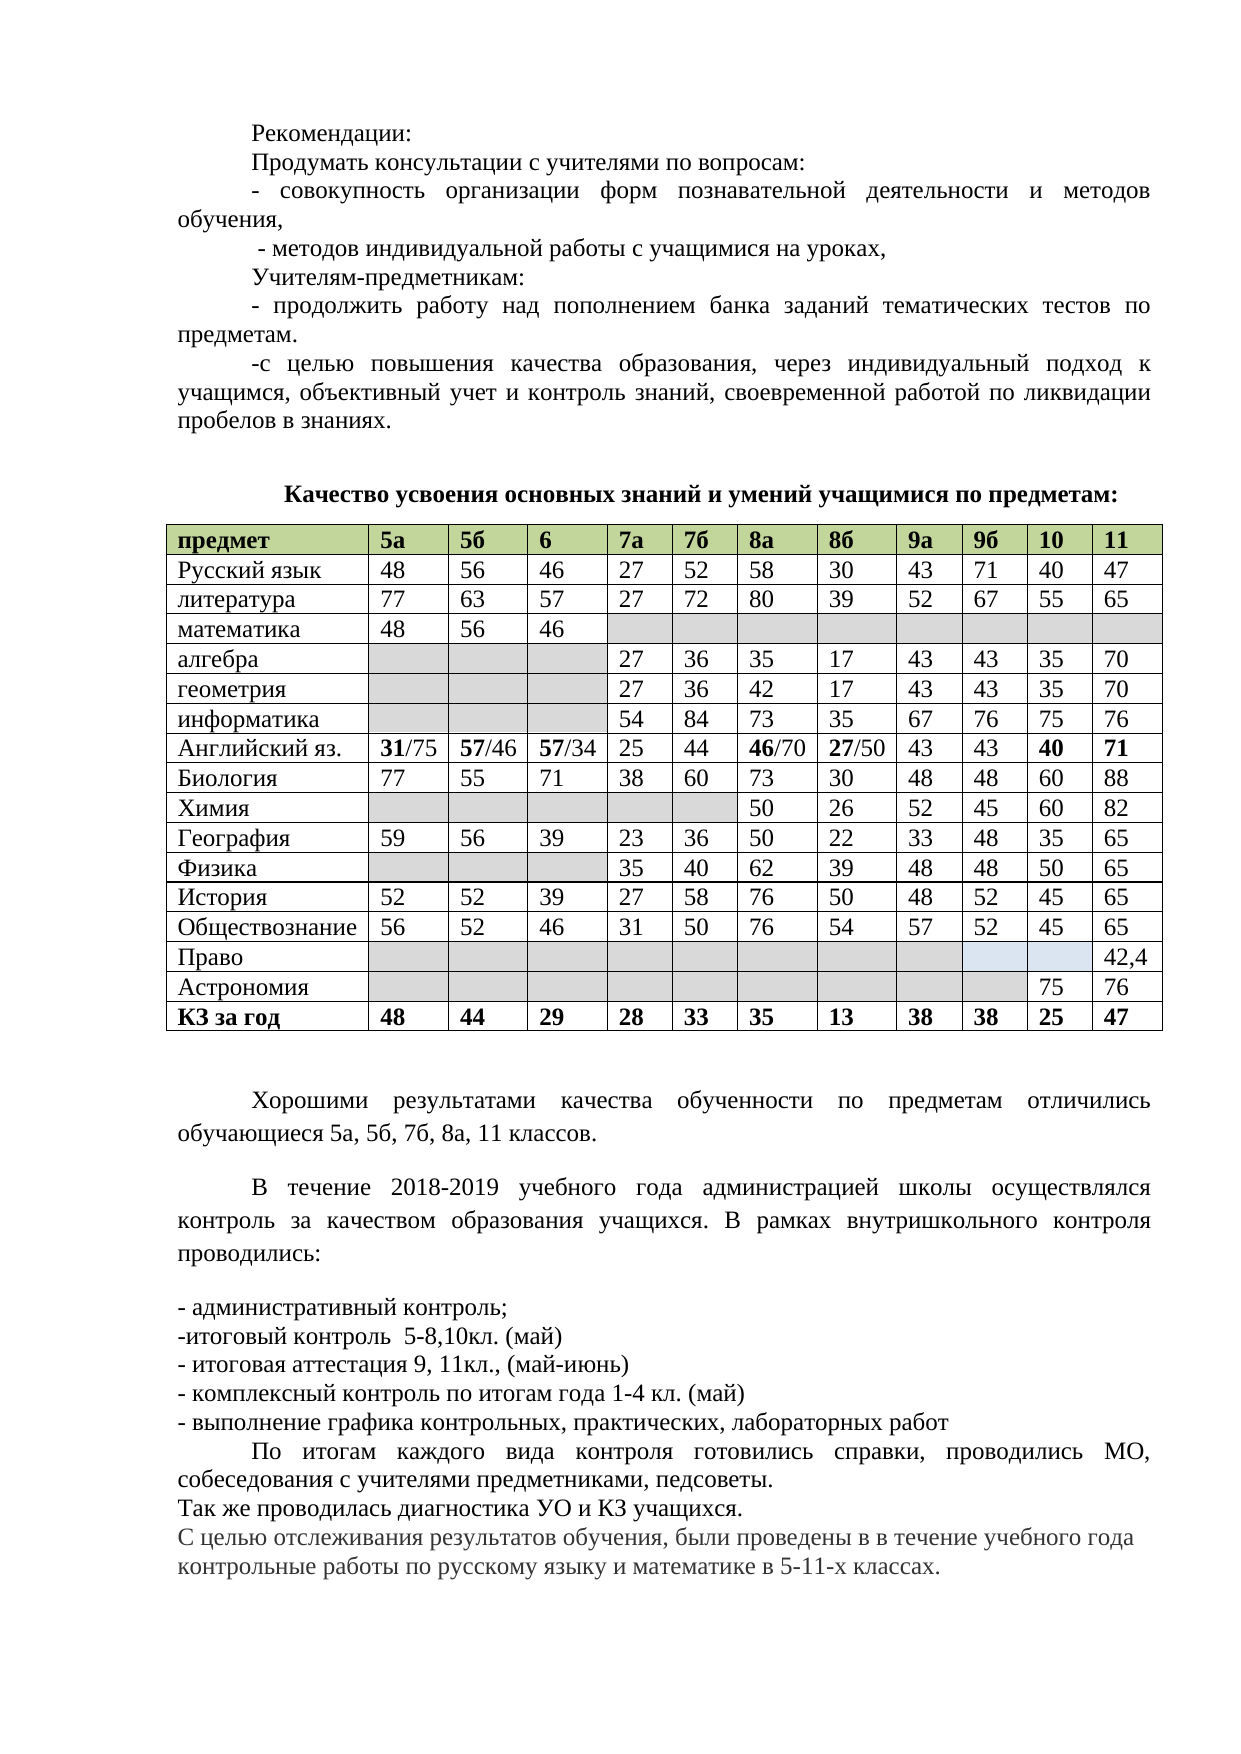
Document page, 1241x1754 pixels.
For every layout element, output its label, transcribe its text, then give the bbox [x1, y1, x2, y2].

table_cell 27 [608, 585, 672, 613]
table_cell 48 [369, 1002, 448, 1030]
table_cell геометрия [167, 674, 368, 703]
table_cell 40 [673, 853, 737, 881]
table_cell 27/50 [818, 734, 896, 762]
table_cell [673, 614, 737, 643]
table_cell Русский язык [167, 555, 368, 583]
text -с целью повышения качества образования, через индивидуальный подход к учащимся, объективный учет и контроль знаний, своевременной работой по ликвидации пробелов в знаниях. [177, 348, 1152, 434]
table_cell 62 [738, 853, 817, 881]
table_cell [369, 644, 448, 673]
table_cell [1028, 614, 1092, 643]
table_cell 46/70 [738, 734, 817, 762]
table_cell [449, 853, 527, 881]
table_cell 38 [963, 1002, 1027, 1030]
table_cell 35 [1028, 823, 1092, 852]
table_cell 36 [673, 674, 737, 703]
table_cell 27 [608, 644, 672, 673]
table_cell 39 [528, 823, 607, 852]
table_cell 25 [1028, 1002, 1092, 1030]
table_cell 82 [1093, 793, 1162, 822]
table_header 8а [738, 525, 817, 554]
table_cell 13 [818, 1002, 896, 1030]
table_header 9а [897, 525, 962, 554]
table_cell 40 [1028, 555, 1092, 583]
table_cell 43 [963, 734, 1027, 762]
table_cell 52 [673, 555, 737, 583]
table_cell 75 [1028, 972, 1092, 1001]
table_cell 76 [738, 912, 817, 941]
table_cell [449, 674, 527, 703]
table_cell 35 [818, 704, 896, 732]
table_cell 43 [897, 555, 962, 583]
table_cell 48 [963, 823, 1027, 852]
table_cell Право [167, 942, 368, 971]
table_cell 75 [1028, 704, 1092, 732]
table_cell 43 [897, 644, 962, 673]
table_cell 33 [897, 823, 962, 852]
text Учителям-предметникам: [177, 262, 1152, 291]
table_cell 48 [963, 763, 1027, 792]
table_cell 65 [1093, 912, 1162, 941]
table_cell 70 [1093, 674, 1162, 703]
text В течение 2018-2019 учебного года администрацией школы осуществлялся контроль за качеством образования учащихся. В рамках внутришкольного контроля проводились: [177, 1172, 1152, 1267]
table_cell 80 [738, 585, 817, 613]
table_cell 76 [963, 704, 1027, 732]
table_cell 46 [528, 614, 607, 643]
table_cell [1093, 614, 1162, 643]
table_cell 59 [369, 823, 448, 852]
table_cell 72 [673, 585, 737, 613]
table_cell 27 [608, 674, 672, 703]
table_cell Астрономия [167, 972, 368, 1001]
text Хорошими результатами качества обученности по предметам отличились обучающиеся 5а, 5б, 7б, 8а, 11 классов. [177, 1085, 1152, 1147]
table_cell Биология [167, 763, 368, 792]
table_cell [449, 704, 527, 732]
table_cell [608, 614, 672, 643]
table_cell [449, 972, 527, 1001]
table_cell 17 [818, 674, 896, 703]
table_cell 76 [1093, 972, 1162, 1001]
table_cell 77 [369, 763, 448, 792]
table_header 7а [608, 525, 672, 554]
table_cell 65 [1093, 823, 1162, 852]
table_cell 43 [897, 674, 962, 703]
table_cell 60 [1028, 763, 1092, 792]
table_cell 65 [1093, 585, 1162, 613]
text По итогам каждого вида контроля готовились справки, проводились МО, собеседования с учителями предметниками, педсоветы. [177, 1436, 1152, 1493]
table_cell 52 [897, 793, 962, 822]
table_cell [963, 942, 1027, 971]
table_cell 44 [449, 1002, 527, 1030]
table_cell 67 [897, 704, 962, 732]
table_cell 57/46 [449, 734, 527, 762]
table_cell 28 [608, 1002, 672, 1030]
table_cell 76 [1093, 704, 1162, 732]
table_cell 56 [449, 555, 527, 583]
table_cell 40 [1028, 734, 1092, 762]
table_cell 39 [528, 883, 607, 911]
table_cell Химия [167, 793, 368, 822]
table_header 6 [528, 525, 607, 554]
table_cell 88 [1093, 763, 1162, 792]
table_cell 57/34 [528, 734, 607, 762]
table_cell 47 [1093, 1002, 1162, 1030]
table_cell 52 [963, 883, 1027, 911]
table_cell История [167, 883, 368, 911]
table_cell 48 [369, 614, 448, 643]
table_cell КЗ за год [167, 1002, 368, 1030]
table_cell 45 [1028, 912, 1092, 941]
table_cell [738, 614, 817, 643]
text -итоговый контроль 5-8,10кл. (май) [177, 1321, 1152, 1349]
table_cell 45 [963, 793, 1027, 822]
table_cell 54 [608, 704, 672, 732]
table_cell [528, 644, 607, 673]
table_cell 42,4 [1093, 942, 1162, 971]
table_cell 57 [528, 585, 607, 613]
table_cell 43 [897, 734, 962, 762]
table_cell [528, 674, 607, 703]
table_cell 48 [897, 883, 962, 911]
table_cell [528, 942, 607, 971]
table_cell 27 [608, 555, 672, 583]
table_cell [897, 942, 962, 971]
table_cell 43 [963, 644, 1027, 673]
table_cell 38 [897, 1002, 962, 1030]
table_header 5б [449, 525, 527, 554]
table_cell 71 [1093, 734, 1162, 762]
table_cell 43 [963, 674, 1027, 703]
table_cell 56 [369, 912, 448, 941]
text Продумать консультации с учителями по вопросам: [177, 147, 1152, 176]
table_cell 54 [818, 912, 896, 941]
text - методов индивидуальной работы с учащимися на уроках, [177, 233, 1152, 262]
table_cell Физика [167, 853, 368, 881]
table_cell [369, 972, 448, 1001]
table_cell 73 [738, 763, 817, 792]
table_cell 84 [673, 704, 737, 732]
table_cell 27 [608, 883, 672, 911]
table_cell 31 [608, 912, 672, 941]
table_cell [369, 674, 448, 703]
table_cell [528, 972, 607, 1001]
table_cell 57 [897, 912, 962, 941]
table_cell 26 [818, 793, 896, 822]
table_cell Обществознание [167, 912, 368, 941]
table_cell 52 [963, 912, 1027, 941]
table_cell 58 [738, 555, 817, 583]
table_cell География [167, 823, 368, 852]
text - административный контроль; [177, 1292, 1152, 1321]
table_cell 48 [963, 853, 1027, 881]
table_cell 50 [673, 912, 737, 941]
table_cell 48 [897, 763, 962, 792]
table_cell алгебра [167, 644, 368, 673]
table_cell 55 [1028, 585, 1092, 613]
table_cell 52 [897, 585, 962, 613]
table_cell 38 [608, 763, 672, 792]
table_cell 30 [818, 763, 896, 792]
table_cell 44 [673, 734, 737, 762]
table_cell [449, 644, 527, 673]
text - выполнение графика контрольных, практических, лабораторных работ [177, 1407, 1152, 1436]
table_cell 50 [818, 883, 896, 911]
table_cell 55 [449, 763, 527, 792]
table_cell 39 [818, 585, 896, 613]
table_cell 63 [449, 585, 527, 613]
table_cell 73 [738, 704, 817, 732]
table_cell [528, 704, 607, 732]
table_cell информатика [167, 704, 368, 732]
table_cell [897, 972, 962, 1001]
table_cell [818, 942, 896, 971]
table_cell 35 [608, 853, 672, 881]
table_cell [897, 614, 962, 643]
table_cell 77 [369, 585, 448, 613]
table_cell 48 [369, 555, 448, 583]
table_cell 52 [369, 883, 448, 911]
table_cell [963, 614, 1027, 643]
table_cell 71 [963, 555, 1027, 583]
table_header 9б [963, 525, 1027, 554]
table_cell [369, 704, 448, 732]
table_cell 36 [673, 644, 737, 673]
table_cell 25 [608, 734, 672, 762]
table_cell 45 [1028, 883, 1092, 911]
table_cell 35 [738, 644, 817, 673]
table_cell 36 [673, 823, 737, 852]
table_cell [1028, 942, 1092, 971]
table_cell [449, 793, 527, 822]
table_cell 35 [1028, 674, 1092, 703]
table_cell 60 [673, 763, 737, 792]
text - продолжить работу над пополнением банка заданий тематических тестов по предметам. [177, 291, 1152, 348]
table_cell Английский яз. [167, 734, 368, 762]
table_cell математика [167, 614, 368, 643]
table_cell [608, 972, 672, 1001]
table_cell 46 [528, 912, 607, 941]
table_cell 56 [449, 823, 527, 852]
table_cell 65 [1093, 883, 1162, 911]
table_cell [738, 972, 817, 1001]
table_cell 31/75 [369, 734, 448, 762]
table_cell 50 [1028, 853, 1092, 881]
table_cell 56 [449, 614, 527, 643]
table_cell [528, 853, 607, 881]
text Рекомендации: [177, 118, 1152, 147]
table_cell [449, 942, 527, 971]
table_cell 71 [528, 763, 607, 792]
table_cell 52 [449, 883, 527, 911]
table_cell 46 [528, 555, 607, 583]
table_cell 58 [673, 883, 737, 911]
table_header 8б [818, 525, 896, 554]
table_cell [818, 972, 896, 1001]
table_cell 35 [738, 1002, 817, 1030]
text - итоговая аттестация 9, 11кл., (май-июнь) [177, 1349, 1152, 1378]
table_cell 22 [818, 823, 896, 852]
table_cell 67 [963, 585, 1027, 613]
table_cell 76 [738, 883, 817, 911]
table_header 10 [1028, 525, 1092, 554]
table_header 5а [369, 525, 448, 554]
table_cell [738, 942, 817, 971]
table_cell 42 [738, 674, 817, 703]
table_cell [963, 972, 1027, 1001]
table_cell [369, 853, 448, 881]
text - совокупность организации форм познавательной деятельности и методов обучения, [177, 176, 1152, 233]
table_cell 48 [897, 853, 962, 881]
table_cell [369, 793, 448, 822]
text Качество усвоения основных знаний и умений учащимися по предметам: [177, 479, 1152, 508]
table_cell 65 [1093, 853, 1162, 881]
table_cell 52 [449, 912, 527, 941]
table_cell 17 [818, 644, 896, 673]
table_cell 50 [738, 793, 817, 822]
table_cell [673, 793, 737, 822]
table_cell 50 [738, 823, 817, 852]
table_cell [673, 972, 737, 1001]
table_cell [608, 793, 672, 822]
table_cell [818, 614, 896, 643]
table_header предмет [167, 525, 368, 554]
table_cell литература [167, 585, 368, 613]
table_cell 29 [528, 1002, 607, 1030]
table_cell 47 [1093, 555, 1162, 583]
table_header 7б [673, 525, 737, 554]
table_cell 33 [673, 1002, 737, 1030]
table_cell [673, 942, 737, 971]
table_cell [528, 793, 607, 822]
table_cell [608, 942, 672, 971]
table_cell [369, 942, 448, 971]
table_cell 23 [608, 823, 672, 852]
text - комплексный контроль по итогам года 1-4 кл. (май) [177, 1378, 1152, 1407]
table_cell 70 [1093, 644, 1162, 673]
table_cell 39 [818, 853, 896, 881]
table_cell 60 [1028, 793, 1092, 822]
table_cell 30 [818, 555, 896, 583]
table_cell 35 [1028, 644, 1092, 673]
table_header 11 [1093, 525, 1162, 554]
text С целью отслеживания результатов обучения, были проведены в в течение учебного года контрольные работы по русскому языку и математике в 5-11-х классах. [941, 1522, 1152, 1579]
text Так же проводилась диагностика УО и КЗ учащихся. [177, 1493, 1152, 1522]
